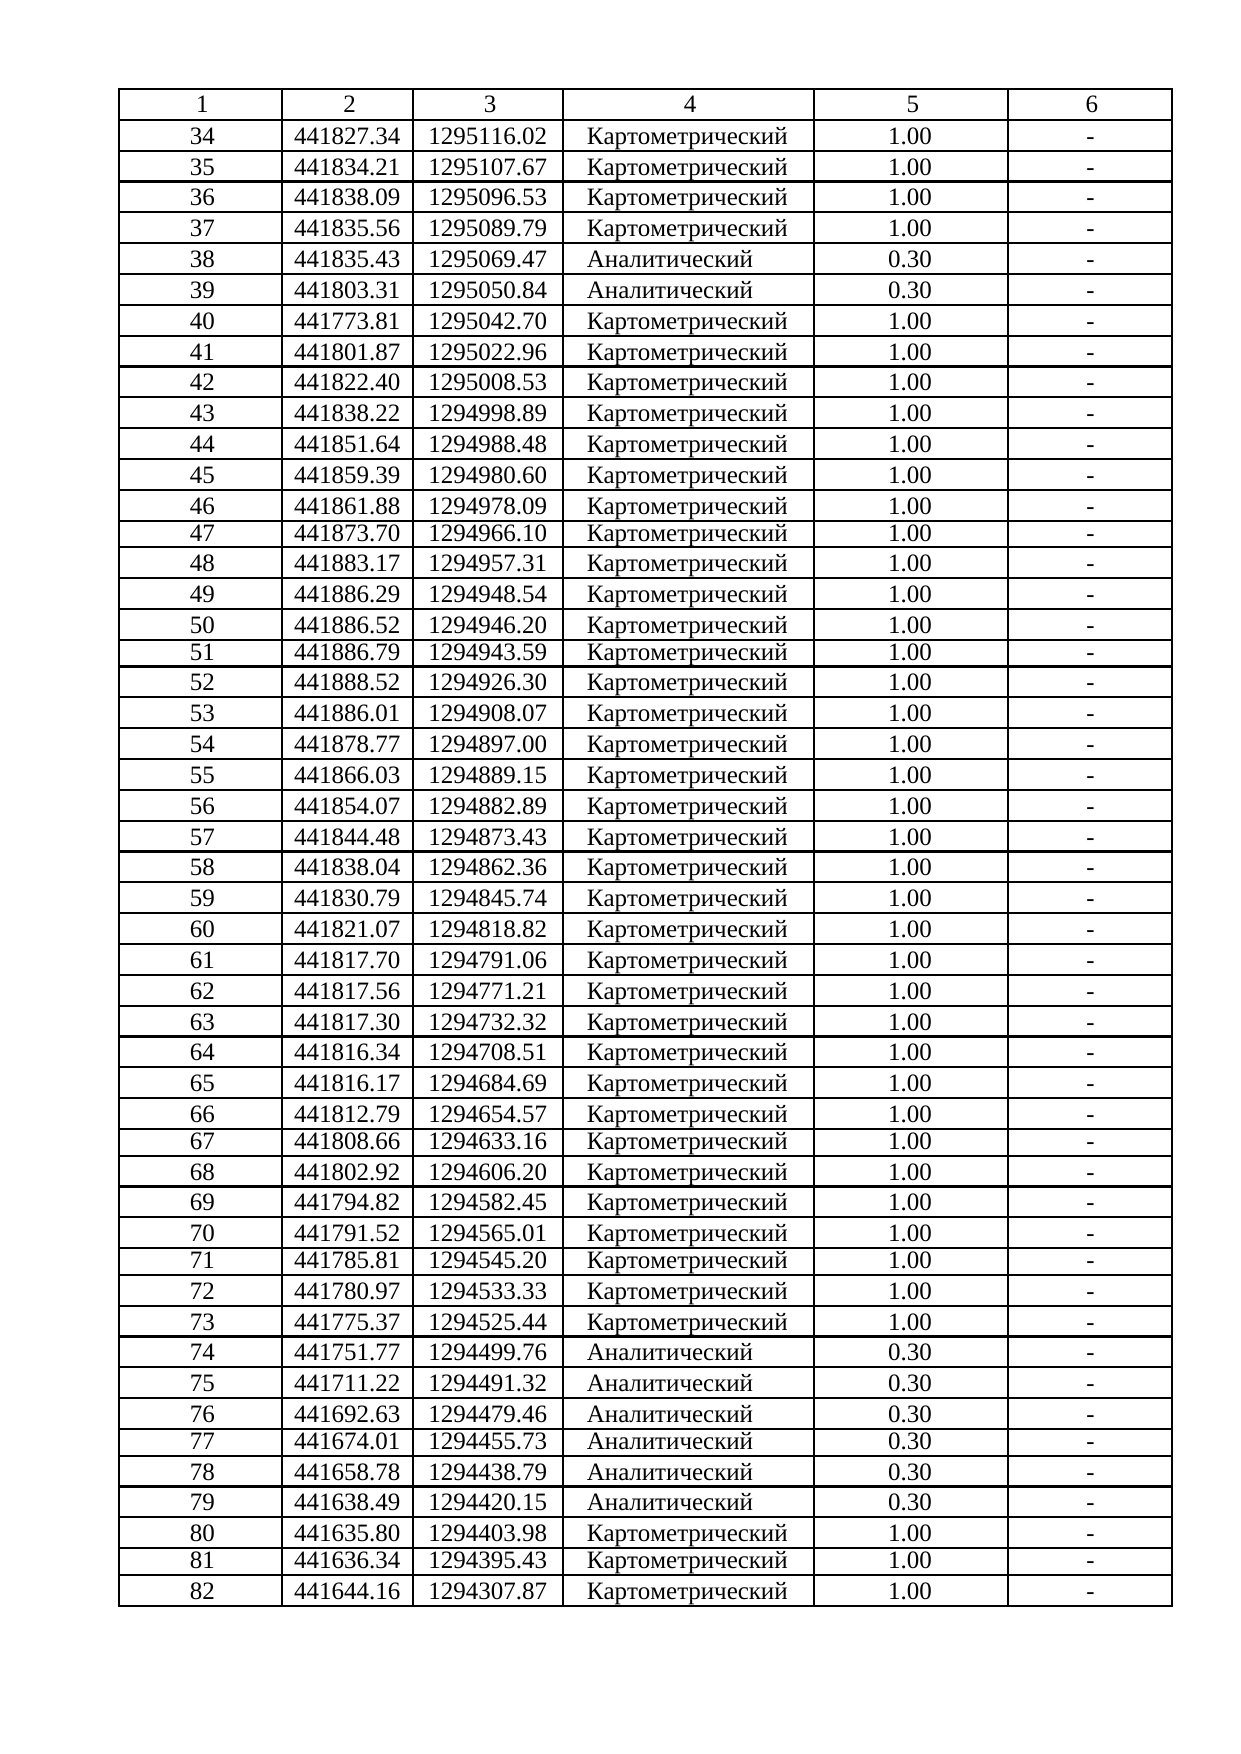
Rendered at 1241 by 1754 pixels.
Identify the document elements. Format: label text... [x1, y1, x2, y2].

table_cell 441830.79 [283, 883, 412, 912]
table_cell 1294606.20 [414, 1157, 562, 1185]
table_cell 441794.82 [283, 1188, 412, 1216]
table_cell 62 [120, 976, 281, 1004]
table_cell 1.00 [815, 213, 1007, 242]
table_cell 79 [120, 1488, 281, 1516]
table_cell - [1009, 368, 1171, 396]
table_cell Картометрический [564, 610, 813, 639]
table_cell Картометрический [564, 729, 813, 758]
table_cell 1.00 [815, 610, 1007, 639]
table_cell 1294499.76 [414, 1338, 562, 1366]
table_cell Аналитический [564, 275, 813, 304]
table_header 6 [1009, 90, 1171, 119]
table_cell 75 [120, 1368, 281, 1397]
table_cell 48 [120, 548, 281, 577]
table_cell 0.30 [815, 1399, 1007, 1428]
table_cell 1.00 [815, 698, 1007, 727]
table_cell 441802.92 [283, 1157, 412, 1185]
table_cell 1294946.20 [414, 610, 562, 639]
table_cell Картометрический [564, 1276, 813, 1304]
table_cell - [1009, 579, 1171, 608]
table_cell 63 [120, 1007, 281, 1035]
table_cell 1294479.46 [414, 1399, 562, 1428]
table_cell 441817.56 [283, 976, 412, 1004]
table_cell Картометрический [564, 183, 813, 211]
table_cell 0.30 [815, 1338, 1007, 1366]
table_cell 49 [120, 579, 281, 608]
table_cell Картометрический [564, 668, 813, 696]
table_cell Аналитический [564, 1338, 813, 1366]
table_cell 441751.77 [283, 1338, 412, 1366]
table_cell 71 [120, 1249, 281, 1274]
table_cell - [1009, 244, 1171, 273]
table_cell 1294491.32 [414, 1368, 562, 1397]
table_cell 1294732.32 [414, 1007, 562, 1035]
table_cell 441711.22 [283, 1368, 412, 1397]
table_cell - [1009, 914, 1171, 943]
table_cell 35 [120, 152, 281, 180]
table_cell 1.00 [815, 1549, 1007, 1574]
table_cell 1294998.89 [414, 398, 562, 427]
table_cell - [1009, 668, 1171, 696]
table_cell 1.00 [815, 548, 1007, 577]
table_header 1 [120, 90, 281, 119]
table_cell - [1009, 275, 1171, 304]
table_cell 441834.21 [283, 152, 412, 180]
table_cell Картометрический [564, 460, 813, 489]
table_cell 81 [120, 1549, 281, 1574]
table_cell 1.00 [815, 668, 1007, 696]
table_cell - [1009, 1068, 1171, 1097]
table_cell - [1009, 822, 1171, 850]
table_cell 1295008.53 [414, 368, 562, 396]
table_cell 441844.48 [283, 822, 412, 850]
table_cell Картометрический [564, 548, 813, 577]
table_cell 441821.07 [283, 914, 412, 943]
table_cell 1.00 [815, 1007, 1007, 1035]
table_cell 441644.16 [283, 1576, 412, 1604]
table_cell 1.00 [815, 760, 1007, 789]
table_cell 441838.22 [283, 398, 412, 427]
table_cell - [1009, 1276, 1171, 1304]
table_cell 441817.30 [283, 1007, 412, 1035]
table_cell - [1009, 152, 1171, 180]
table_cell Картометрический [564, 698, 813, 727]
table_cell 1.00 [815, 337, 1007, 365]
table_cell 1.00 [815, 429, 1007, 458]
table_cell 1.00 [815, 1188, 1007, 1216]
table_cell 1294455.73 [414, 1430, 562, 1454]
table_cell 1.00 [815, 1157, 1007, 1185]
table_cell Картометрический [564, 579, 813, 608]
table_cell 40 [120, 306, 281, 334]
table_cell Картометрический [564, 1099, 813, 1128]
table_cell 1.00 [815, 522, 1007, 546]
table_cell - [1009, 641, 1171, 665]
table_cell Картометрический [564, 1068, 813, 1097]
table_cell 441851.64 [283, 429, 412, 458]
table_cell 1294533.33 [414, 1276, 562, 1304]
table_cell 55 [120, 760, 281, 789]
table_cell 80 [120, 1518, 281, 1547]
table_cell 1294988.48 [414, 429, 562, 458]
table_cell Картометрический [564, 429, 813, 458]
table_cell 1.00 [815, 121, 1007, 149]
table_cell - [1009, 306, 1171, 334]
table_cell 1294525.44 [414, 1307, 562, 1335]
table_cell 441636.34 [283, 1549, 412, 1574]
table_cell 57 [120, 822, 281, 850]
table_cell 1.00 [815, 306, 1007, 334]
table_cell 1.00 [815, 791, 1007, 819]
table_cell 1.00 [815, 398, 1007, 427]
table_cell 1295096.53 [414, 183, 562, 211]
table_cell Картометрический [564, 368, 813, 396]
table_cell 1294943.59 [414, 641, 562, 665]
table_cell 441692.63 [283, 1399, 412, 1428]
table_cell Картометрический [564, 1188, 813, 1216]
table_cell 0.30 [815, 1430, 1007, 1454]
table_cell 1294791.06 [414, 945, 562, 974]
table_cell - [1009, 1249, 1171, 1274]
table_cell Картометрический [564, 791, 813, 819]
table_cell 441886.79 [283, 641, 412, 665]
table_cell 1.00 [815, 976, 1007, 1004]
table_cell 70 [120, 1218, 281, 1247]
table_cell - [1009, 1457, 1171, 1485]
table_cell - [1009, 729, 1171, 758]
table_cell 1.00 [815, 853, 1007, 881]
table_cell Картометрический [564, 152, 813, 180]
table_header 3 [414, 90, 562, 119]
table_cell 51 [120, 641, 281, 665]
table_cell 441835.56 [283, 213, 412, 242]
table_cell 441854.07 [283, 791, 412, 819]
table_cell Аналитический [564, 1430, 813, 1454]
table_cell Картометрический [564, 1307, 813, 1335]
table_cell 441878.77 [283, 729, 412, 758]
table_cell - [1009, 1338, 1171, 1366]
table_cell 1.00 [815, 641, 1007, 665]
table_cell - [1009, 1157, 1171, 1185]
table_cell 1294420.15 [414, 1488, 562, 1516]
table_cell 54 [120, 729, 281, 758]
table_cell 441674.01 [283, 1430, 412, 1454]
table_cell - [1009, 698, 1171, 727]
table_cell 44 [120, 429, 281, 458]
table_cell - [1009, 791, 1171, 819]
table_cell Картометрический [564, 337, 813, 365]
table_cell 0.30 [815, 1457, 1007, 1485]
table_cell - [1009, 460, 1171, 489]
table_cell 1.00 [815, 822, 1007, 850]
table_cell Картометрический [564, 398, 813, 427]
table_cell 59 [120, 883, 281, 912]
table_cell 1294582.45 [414, 1188, 562, 1216]
table_cell 441808.66 [283, 1130, 412, 1154]
table_header 2 [283, 90, 412, 119]
table_cell 441816.17 [283, 1068, 412, 1097]
table_cell 1.00 [815, 1518, 1007, 1547]
table_cell 441859.39 [283, 460, 412, 489]
table_cell - [1009, 213, 1171, 242]
table_cell Картометрический [564, 1038, 813, 1066]
table_cell - [1009, 1399, 1171, 1428]
table_cell 441827.34 [283, 121, 412, 149]
table_cell 1294966.10 [414, 522, 562, 546]
table_cell 1.00 [815, 914, 1007, 943]
table_cell - [1009, 1218, 1171, 1247]
table_cell 67 [120, 1130, 281, 1154]
table_cell - [1009, 337, 1171, 365]
table_cell 1294684.69 [414, 1068, 562, 1097]
table_cell - [1009, 1488, 1171, 1516]
table_cell 1294654.57 [414, 1099, 562, 1128]
table_cell 47 [120, 522, 281, 546]
table_cell 39 [120, 275, 281, 304]
table_cell 1295050.84 [414, 275, 562, 304]
table_cell 1294978.09 [414, 491, 562, 519]
table_cell 1.00 [815, 945, 1007, 974]
table_cell 441816.34 [283, 1038, 412, 1066]
table_cell Аналитический [564, 1488, 813, 1516]
table_cell 72 [120, 1276, 281, 1304]
table_cell 1.00 [815, 491, 1007, 519]
table_cell 1.00 [815, 183, 1007, 211]
table_cell - [1009, 548, 1171, 577]
table_cell 441791.52 [283, 1218, 412, 1247]
table_cell - [1009, 1430, 1171, 1454]
table_cell 1.00 [815, 152, 1007, 180]
table_cell 441888.52 [283, 668, 412, 696]
table_cell 1.00 [815, 1307, 1007, 1335]
table_cell 1294957.31 [414, 548, 562, 577]
table_cell Картометрический [564, 822, 813, 850]
table_cell Картометрический [564, 1218, 813, 1247]
table_cell - [1009, 429, 1171, 458]
table_cell 73 [120, 1307, 281, 1335]
table_cell 34 [120, 121, 281, 149]
table_cell Картометрический [564, 1576, 813, 1604]
table_cell - [1009, 1099, 1171, 1128]
table_cell 1.00 [815, 460, 1007, 489]
table_cell Картометрический [564, 1007, 813, 1035]
table_cell 1294980.60 [414, 460, 562, 489]
table_cell 1294873.43 [414, 822, 562, 850]
table_cell 441835.43 [283, 244, 412, 273]
table_cell 441785.81 [283, 1249, 412, 1274]
table_cell 1295116.02 [414, 121, 562, 149]
table_cell 1.00 [815, 1130, 1007, 1154]
table_cell - [1009, 976, 1171, 1004]
table_cell Картометрический [564, 213, 813, 242]
table_cell 441658.78 [283, 1457, 412, 1485]
table_header 5 [815, 90, 1007, 119]
table_cell - [1009, 1518, 1171, 1547]
table_cell 1295069.47 [414, 244, 562, 273]
table_cell 441773.81 [283, 306, 412, 334]
table_cell Картометрический [564, 641, 813, 665]
table_cell Аналитический [564, 244, 813, 273]
table_cell 61 [120, 945, 281, 974]
table_cell 45 [120, 460, 281, 489]
table_cell 1.00 [815, 729, 1007, 758]
table_cell 1294438.79 [414, 1457, 562, 1485]
table_cell - [1009, 1576, 1171, 1604]
table_cell - [1009, 760, 1171, 789]
table_cell - [1009, 853, 1171, 881]
table_cell - [1009, 945, 1171, 974]
table_cell 441775.37 [283, 1307, 412, 1335]
table_cell 38 [120, 244, 281, 273]
table_cell 441886.01 [283, 698, 412, 727]
table_cell 1.00 [815, 1218, 1007, 1247]
table_cell 1.00 [815, 579, 1007, 608]
table_cell 441861.88 [283, 491, 412, 519]
table_cell 77 [120, 1430, 281, 1454]
table_cell 1294897.00 [414, 729, 562, 758]
table_cell 1294908.07 [414, 698, 562, 727]
table_cell 441812.79 [283, 1099, 412, 1128]
table_cell 65 [120, 1068, 281, 1097]
table_cell 1295042.70 [414, 306, 562, 334]
table_cell 441873.70 [283, 522, 412, 546]
table_cell - [1009, 1549, 1171, 1574]
table_cell - [1009, 1307, 1171, 1335]
table_cell 76 [120, 1399, 281, 1428]
table_cell - [1009, 398, 1171, 427]
table_cell 1294926.30 [414, 668, 562, 696]
table_cell Картометрический [564, 1130, 813, 1154]
table_cell Картометрический [564, 853, 813, 881]
table_cell Аналитический [564, 1457, 813, 1485]
table_cell Картометрический [564, 760, 813, 789]
table_cell - [1009, 121, 1171, 149]
table_cell 36 [120, 183, 281, 211]
table_cell 43 [120, 398, 281, 427]
table_cell 1294633.16 [414, 1130, 562, 1154]
table_cell Картометрический [564, 945, 813, 974]
table_cell 0.30 [815, 275, 1007, 304]
table_cell 1.00 [815, 368, 1007, 396]
table_cell Картометрический [564, 883, 813, 912]
table_cell Картометрический [564, 1549, 813, 1574]
table_cell 1294771.21 [414, 976, 562, 1004]
table_cell 1294845.74 [414, 883, 562, 912]
table_cell 1.00 [815, 1576, 1007, 1604]
table_cell 50 [120, 610, 281, 639]
table_cell 441838.09 [283, 183, 412, 211]
table_cell 56 [120, 791, 281, 819]
table_cell Картометрический [564, 1518, 813, 1547]
table_cell 68 [120, 1157, 281, 1185]
table_cell Картометрический [564, 522, 813, 546]
table_cell - [1009, 491, 1171, 519]
table_cell 441817.70 [283, 945, 412, 974]
table_cell 1295089.79 [414, 213, 562, 242]
table_cell Аналитический [564, 1399, 813, 1428]
table_cell - [1009, 1130, 1171, 1154]
table_cell 1294818.82 [414, 914, 562, 943]
table_cell - [1009, 183, 1171, 211]
table_cell 82 [120, 1576, 281, 1604]
table_cell 1294948.54 [414, 579, 562, 608]
table_header 4 [564, 90, 813, 119]
table_cell 1294889.15 [414, 760, 562, 789]
table_cell 1294307.87 [414, 1576, 562, 1604]
table_cell - [1009, 1368, 1171, 1397]
table_cell 441822.40 [283, 368, 412, 396]
table_cell 52 [120, 668, 281, 696]
table_cell 1295022.96 [414, 337, 562, 365]
table_cell 441886.29 [283, 579, 412, 608]
table_cell - [1009, 610, 1171, 639]
table_cell 74 [120, 1338, 281, 1366]
table_cell 441866.03 [283, 760, 412, 789]
table_cell - [1009, 883, 1171, 912]
table_cell Картометрический [564, 491, 813, 519]
table_cell 0.30 [815, 244, 1007, 273]
table_cell - [1009, 1007, 1171, 1035]
table_cell 78 [120, 1457, 281, 1485]
table_cell - [1009, 522, 1171, 546]
table_cell 42 [120, 368, 281, 396]
table_cell 441886.52 [283, 610, 412, 639]
table_cell 64 [120, 1038, 281, 1066]
table_cell Картометрический [564, 914, 813, 943]
table_cell 58 [120, 853, 281, 881]
table_cell 1.00 [815, 883, 1007, 912]
table_cell 1294403.98 [414, 1518, 562, 1547]
table_cell 0.30 [815, 1368, 1007, 1397]
table_cell 46 [120, 491, 281, 519]
table_cell 1.00 [815, 1276, 1007, 1304]
table_cell Картометрический [564, 121, 813, 149]
table_cell 441803.31 [283, 275, 412, 304]
table_cell 1.00 [815, 1249, 1007, 1274]
table_cell 37 [120, 213, 281, 242]
table_cell 441780.97 [283, 1276, 412, 1304]
table_cell 441801.87 [283, 337, 412, 365]
table_cell 1294862.36 [414, 853, 562, 881]
table_cell - [1009, 1188, 1171, 1216]
table_cell Картометрический [564, 306, 813, 334]
table_cell 1.00 [815, 1038, 1007, 1066]
table_cell Картометрический [564, 1157, 813, 1185]
table_cell 1294545.20 [414, 1249, 562, 1274]
table_cell 60 [120, 914, 281, 943]
table_cell - [1009, 1038, 1171, 1066]
table_cell 0.30 [815, 1488, 1007, 1516]
table_cell 1.00 [815, 1068, 1007, 1097]
table_cell 1294395.43 [414, 1549, 562, 1574]
table_cell 1294882.89 [414, 791, 562, 819]
table_cell Аналитический [564, 1368, 813, 1397]
table_cell 53 [120, 698, 281, 727]
table_cell 69 [120, 1188, 281, 1216]
table_cell Картометрический [564, 1249, 813, 1274]
table_cell 1294565.01 [414, 1218, 562, 1247]
table_cell 41 [120, 337, 281, 365]
table_cell 66 [120, 1099, 281, 1128]
table_cell 441838.04 [283, 853, 412, 881]
table_cell 1.00 [815, 1099, 1007, 1128]
table_cell 441635.80 [283, 1518, 412, 1547]
table_cell 1294708.51 [414, 1038, 562, 1066]
table_cell Картометрический [564, 976, 813, 1004]
table_cell 441638.49 [283, 1488, 412, 1516]
table_cell 441883.17 [283, 548, 412, 577]
table_cell 1295107.67 [414, 152, 562, 180]
